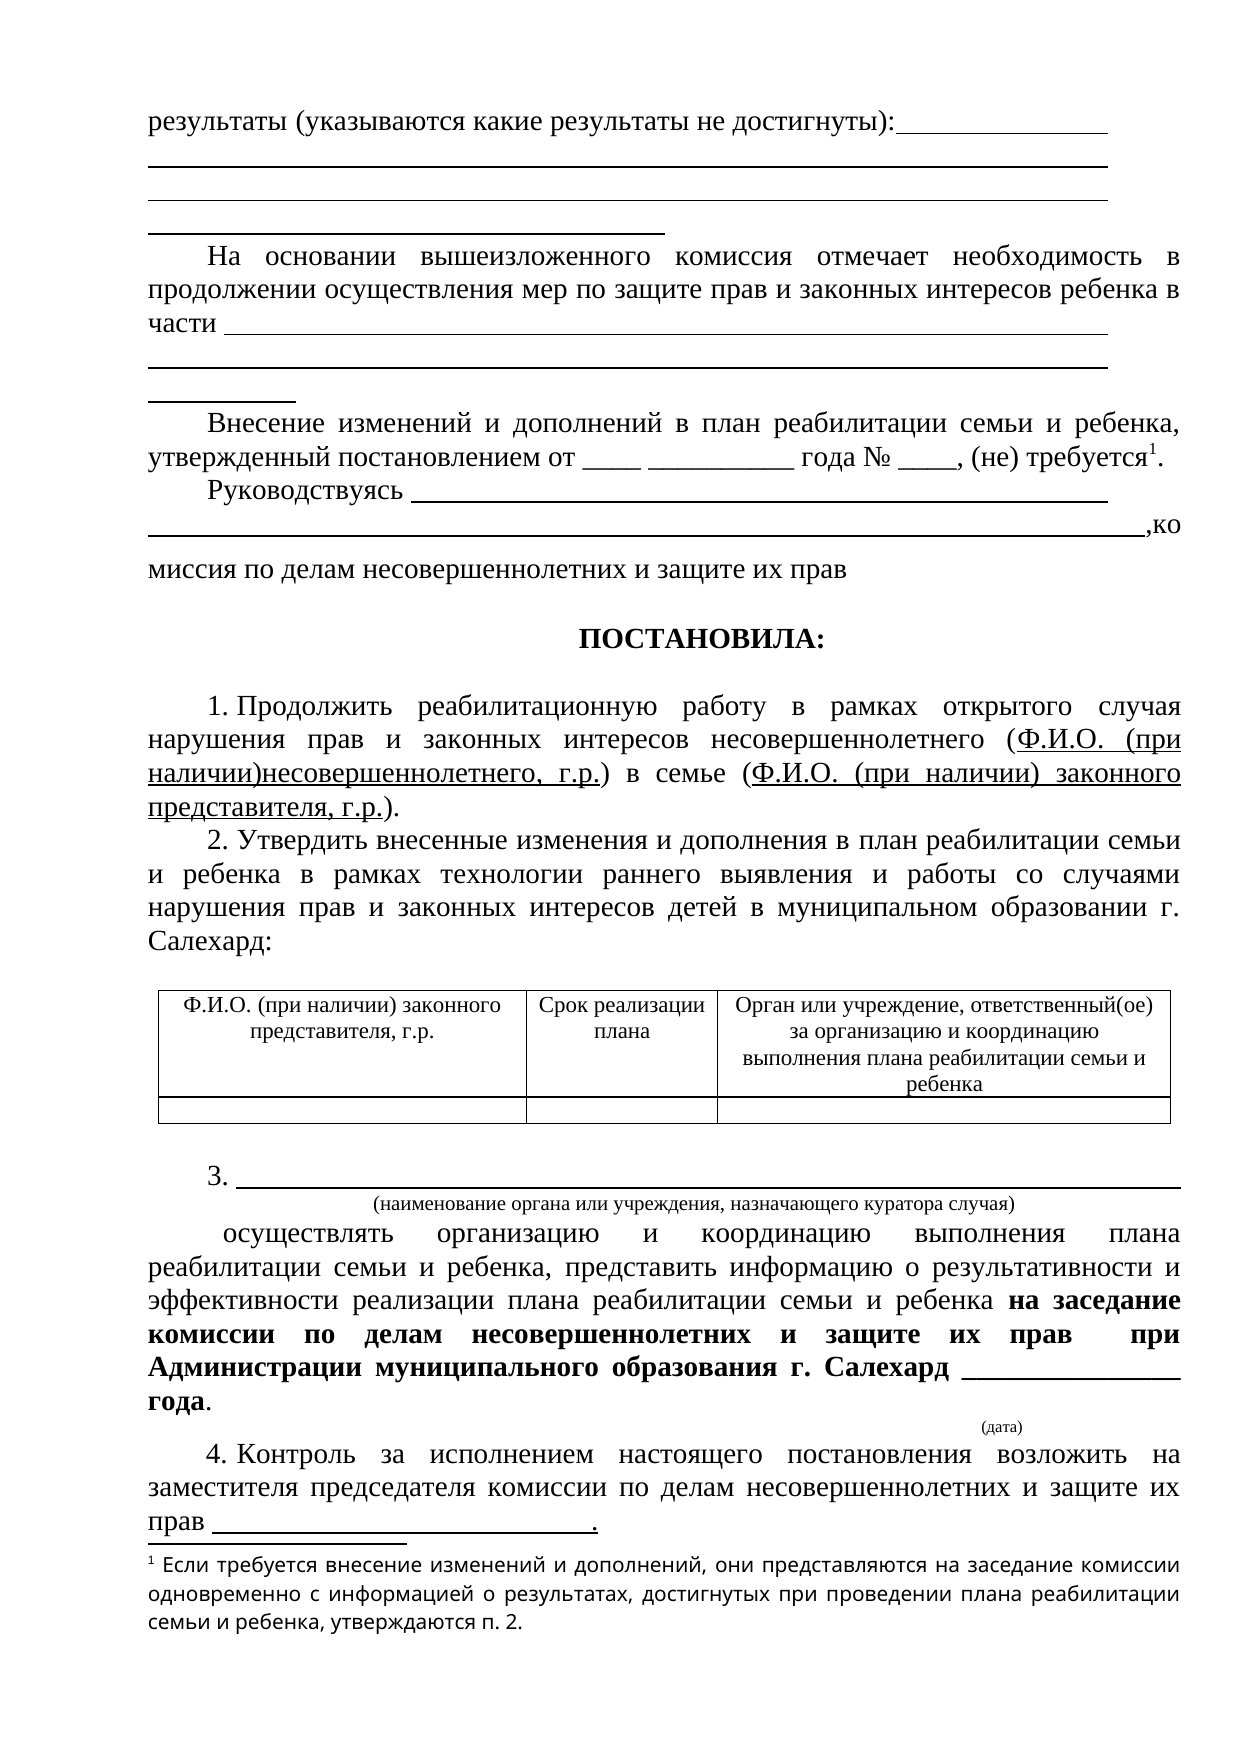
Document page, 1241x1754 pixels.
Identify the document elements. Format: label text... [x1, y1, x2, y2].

text (дата) [148, 1417, 1181, 1436]
text осуществлять организацию и координацию выполнения плана реабилитации семьи и ребенка, представить информацию о результативности и эффективности реализации плана реабилитации семьи и ребенка на заседание комиссии по делам несовершеннолетних и защите их прав при Администрации муниципального образования г. Салехард _______________ года. [148, 1215, 1181, 1417]
list _____ [148, 1158, 1181, 1191]
table_cell [527, 1098, 717, 1123]
text Руководствуясь ,комиссия по делам несовершеннолетних и защите их прав [148, 472, 1181, 621]
list Утвердить внесенные изменения и дополнения в план реабилитации семьи и ребенка в рамках технологии раннего выявления и работы со случаями нарушения прав и законных интересов детей в муниципальном образовании г. Салехард: [148, 822, 1181, 956]
table_header Орган или учреждение, ответственный(ое) за организацию и координацию выполнения плана реабилитации семьи и ребенка [718, 991, 1170, 1096]
table_header Ф.И.О. (при наличии) законного представителя, г.р. [159, 991, 526, 1096]
table_cell [159, 1098, 526, 1123]
list Контроль за исполнением настоящего постановления возложить на заместителя председателя комиссии по делам несовершеннолетних и защите их прав . [148, 1436, 1181, 1536]
text ПОСТАНОВИЛА: [148, 621, 1181, 654]
list Продолжить реабилитационную работу в рамках открытого случая нарушения прав и законных интересов несовершеннолетнего (Ф.И.О. (при наличии)несовершеннолетнего, г.р.) в семье (Ф.И.О. (при наличии) законного представителя, г.р.). [148, 688, 1181, 822]
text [148, 103, 1181, 238]
table_cell [718, 1098, 1170, 1123]
text Внесение изменений и дополнений в план реабилитации семьи и ребенка, утвержденный постановлением от ____ __________ года № ____, (не) требуется. [148, 405, 1181, 472]
text (наименование органа или учреждения, назначающего куратора случая) [148, 1191, 1181, 1215]
text На основании вышеизложенного комиссия отмечает необходимость в продолжении осуществления мер по защите прав и законных интересов ребенка в части [148, 238, 1181, 405]
table_header Срок реализации плана [527, 991, 717, 1096]
